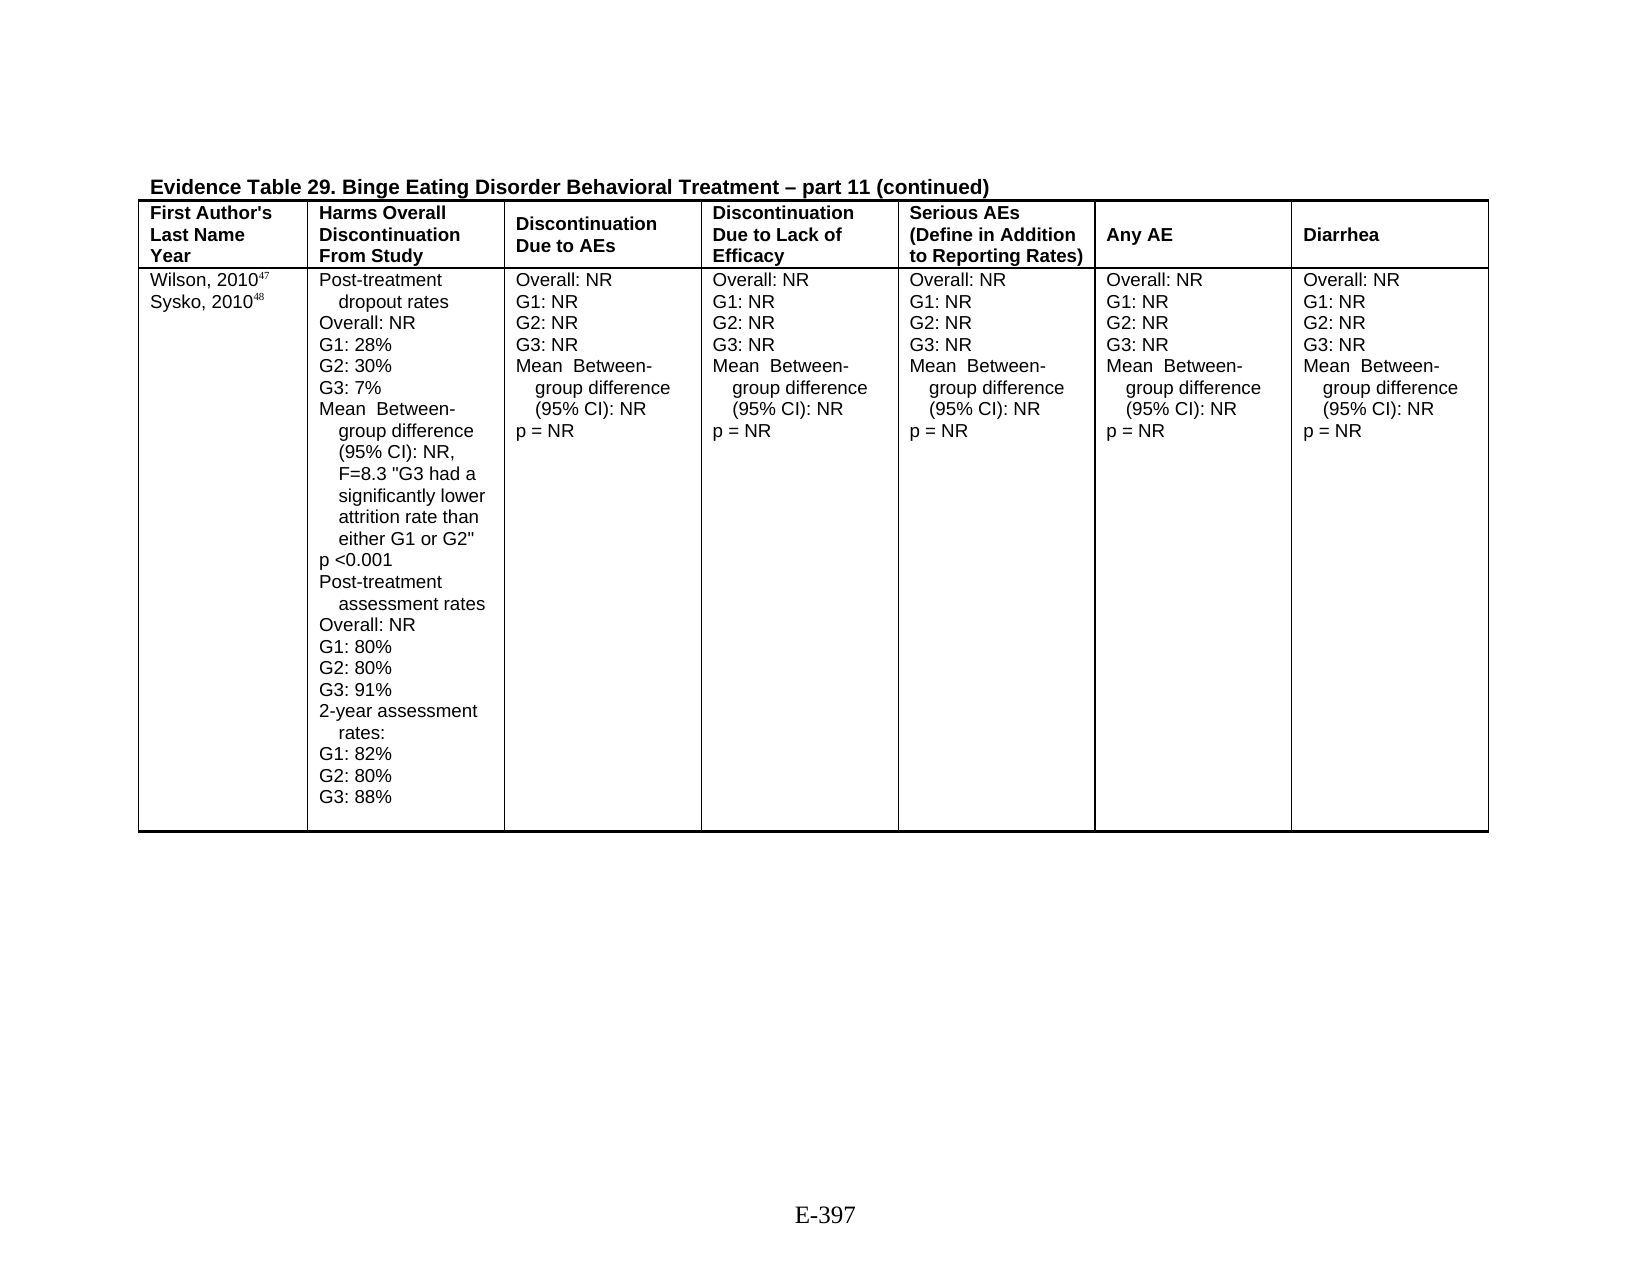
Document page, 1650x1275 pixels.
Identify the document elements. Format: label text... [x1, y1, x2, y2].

table_header Serious AEs (Define in Addition to Reporting Rates) [899, 202, 1094, 267]
table_header First Author's Last Name Year [139, 202, 307, 267]
table_cell Overall: NR G1: NR G2: NR G3: NR Mean Between-group difference (95% CI): NR p = NR [1292, 269, 1488, 829]
table_header Harms Overall Discontinuation From Study [308, 202, 504, 267]
table_header Discontinuation Due to AEs [505, 202, 701, 267]
table_cell Overall: NR G1: NR G2: NR G3: NR Mean Between-group difference (95% CI): NR p = NR [899, 269, 1094, 829]
title Evidence Table 29. Binge Eating Disorder Behavioral Treatment – part 11 (continued) [150, 175, 1500, 199]
table_cell Overall: NR G1: NR G2: NR G3: NR Mean Between-group difference (95% CI): NR p = NR [1096, 269, 1291, 829]
table_header Any AE [1096, 202, 1291, 267]
table_cell Post-treatment dropout rates Overall: NR G1: 28% G2: 30% G3: 7% Mean Between-group difference (95% CI): NR, F=8.3 "G3 had a significantly lower attrition rate than either G1 or G2" p <0.001 Post-treatment assessment rates Overall: NR G1: 80% G2: 80% G3: 91% 2-year assessment rates: G1: 82% G2: 80% G3: 88% [308, 269, 504, 829]
table_cell Overall: NR G1: NR G2: NR G3: NR Mean Between-group difference (95% CI): NR p = NR [702, 269, 898, 829]
table_cell Wilson, 201047 Sysko, 201048 [139, 269, 307, 829]
table_header Discontinuation Due to Lack of Efficacy [702, 202, 898, 267]
table_cell Overall: NR G1: NR G2: NR G3: NR Mean Between-group difference (95% CI): NR p = NR [505, 269, 701, 829]
table_header Diarrhea [1292, 202, 1488, 267]
